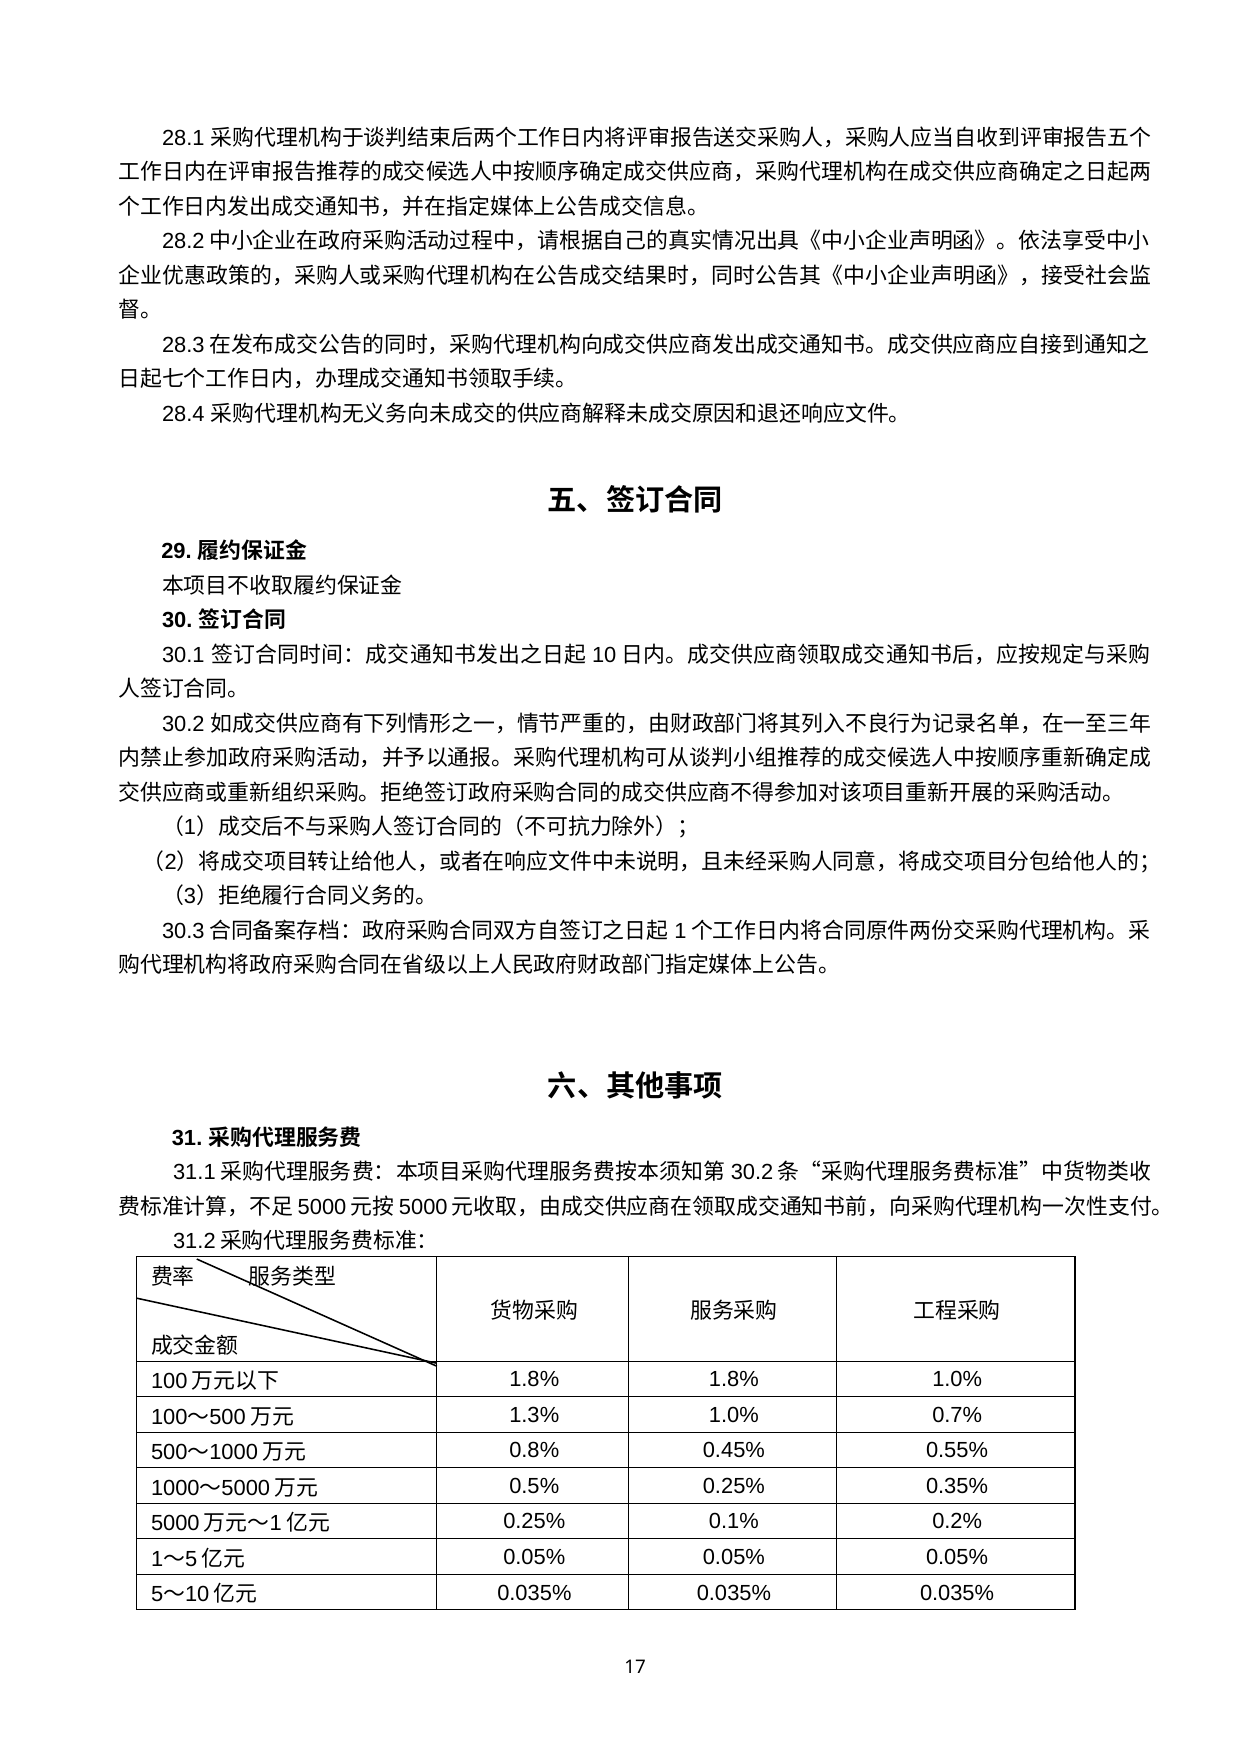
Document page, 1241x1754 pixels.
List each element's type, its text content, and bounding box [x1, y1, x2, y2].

text 31. 采购代理服务费 [118, 1118, 1152, 1153]
text （3）拒绝履行合同义务的。 [118, 877, 1152, 911]
table_header 费率 服务类型 成交金额 [137, 1257, 436, 1361]
table_cell 100～500万元 [137, 1397, 436, 1432]
table_cell 1.8% [437, 1362, 628, 1396]
table_cell 500～1000万元 [137, 1433, 436, 1467]
table_cell 100万元以下 [137, 1362, 436, 1396]
table_cell 0.5% [437, 1468, 628, 1503]
table_cell 0.05% [437, 1539, 628, 1574]
text 29. 履约保证金 [118, 532, 1152, 567]
table_cell 5000万元～1亿元 [137, 1504, 436, 1538]
text 30.2 如成交供应商有下列情形之一，情节严重的，由财政部门将其列入不良行为记录名单，在一至三年内禁止参加政府采购活动，并予以通报。采购代理机构可从谈判小组推荐的成交候选人中按顺序重新确定成交供应商或重新组织采购。拒绝签订政府采购合同的成交供应商不得参加对该项目重新开展的采购活动。 [118, 704, 1152, 808]
text 28.1 采购代理机构于谈判结束后两个工作日内将评审报告送交采购人，采购人应当自收到评审报告五个工作日内在评审报告推荐的成交候选人中按顺序确定成交供应商，采购代理机构在成交供应商确定之日起两个工作日内发出成交通知书，并在指定媒体上公告成交信息。 [118, 118, 1152, 222]
text 31.1采购代理服务费：本项目采购代理服务费按本须知第30.2条“采购代理服务费标准”中货物类收费标准计算，不足5000元按5000元收取，由成交供应商在领取成交通知书前，向采购代理机构一次性支付。 [118, 1153, 1152, 1222]
table_cell 1.0% [629, 1397, 836, 1432]
table_cell 0.1% [629, 1504, 836, 1538]
table_cell 1.8% [629, 1362, 836, 1396]
text 28.3在发布成交公告的同时，采购代理机构向成交供应商发出成交通知书。成交供应商应自接到通知之日起七个工作日内，办理成交通知书领取手续。 [118, 325, 1152, 394]
table_cell 0.035% [629, 1575, 836, 1609]
table_header 货物采购 [437, 1257, 628, 1361]
table_cell 1000～5000万元 [137, 1468, 436, 1503]
table_cell 0.8% [437, 1433, 628, 1467]
table_cell 0.35% [837, 1468, 1074, 1503]
table_cell 0.7% [837, 1397, 1074, 1432]
table_cell 5～10亿元 [137, 1575, 436, 1609]
table_cell 0.035% [837, 1575, 1074, 1609]
table_cell 0.2% [837, 1504, 1074, 1538]
table_header 服务采购 [629, 1257, 836, 1361]
table_cell 0.55% [837, 1433, 1074, 1467]
text 本项目不收取履约保证金 [118, 567, 1152, 601]
text 30. 签订合同 [118, 601, 1152, 636]
table_cell 0.05% [629, 1539, 836, 1574]
table_cell 0.25% [629, 1468, 836, 1503]
text 五、签订合同 [118, 463, 1152, 532]
text 30.1 签订合同时间：成交通知书发出之日起10日内。成交供应商领取成交通知书后，应按规定与采购人签订合同。 [118, 636, 1152, 704]
text 31.2采购代理服务费标准： [118, 1222, 1152, 1256]
text （2）将成交项目转让给他人，或者在响应文件中未说明，且未经采购人同意，将成交项目分包给他人的； [118, 842, 1152, 877]
text （1）成交后不与采购人签订合同的（不可抗力除外）； [118, 808, 1152, 842]
text 28.2中小企业在政府采购活动过程中，请根据自己的真实情况出具《中小企业声明函》。依法享受中小企业优惠政策的，采购人或采购代理机构在公告成交结果时，同时公告其《中小企业声明函》，接受社会监督。 [118, 222, 1152, 325]
text 六、其他事项 [118, 1049, 1152, 1118]
text 30.3合同备案存档：政府采购合同双方自签订之日起1个工作日内将合同原件两份交采购代理机构。采购代理机构将政府采购合同在省级以上人民政府财政部门指定媒体上公告。 [118, 911, 1152, 980]
table_cell 1～5亿元 [137, 1539, 436, 1574]
table_header 工程采购 [837, 1257, 1074, 1361]
table_cell 0.45% [629, 1433, 836, 1467]
text 28.4 采购代理机构无义务向未成交的供应商解释未成交原因和退还响应文件。 [118, 394, 1152, 429]
table_cell 0.25% [437, 1504, 628, 1538]
table_cell 1.0% [837, 1362, 1074, 1396]
table_cell 1.3% [437, 1397, 628, 1432]
table_cell 0.035% [437, 1575, 628, 1609]
table_cell 0.05% [837, 1539, 1074, 1574]
